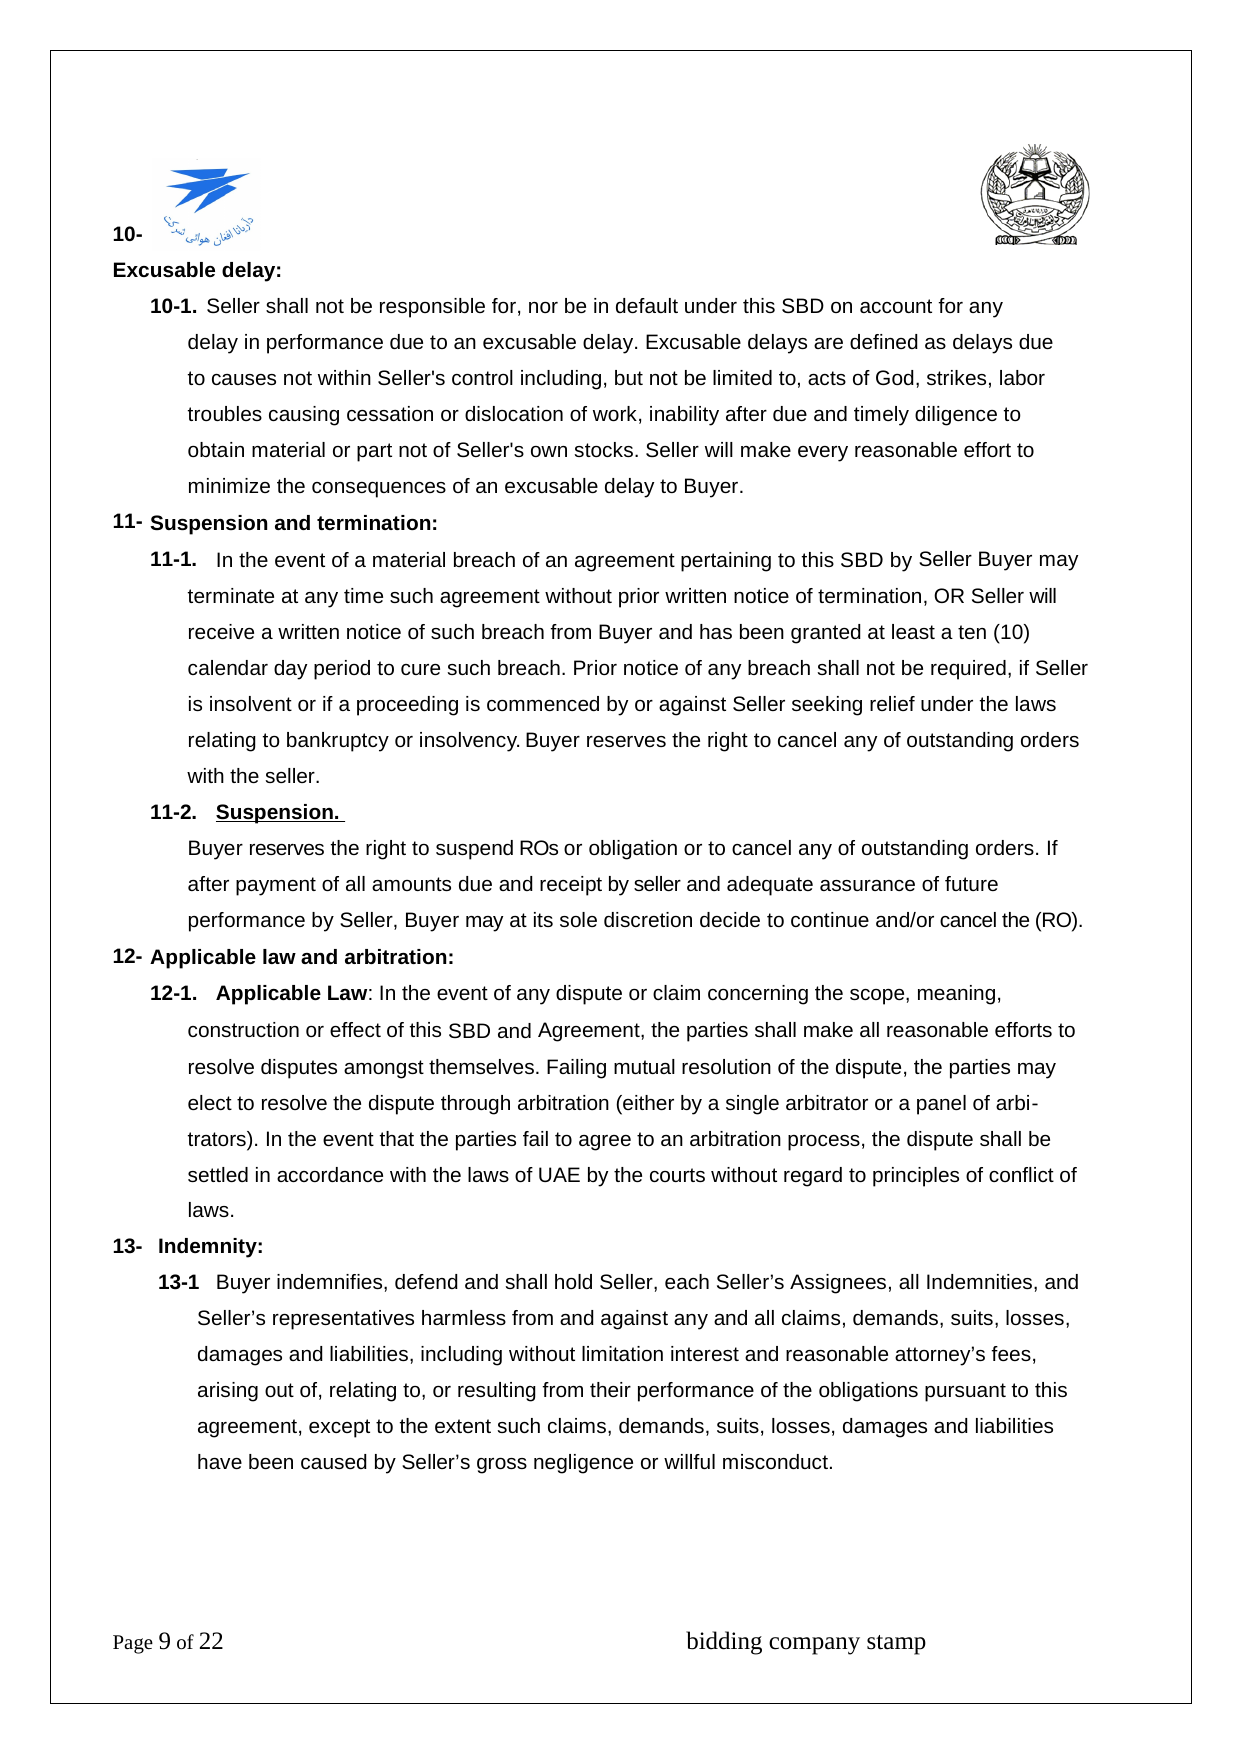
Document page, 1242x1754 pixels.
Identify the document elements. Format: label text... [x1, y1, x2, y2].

picture [152, 158, 261, 222]
picture [980, 144, 1090, 245]
list Suspension. [150, 800, 1092, 824]
list Buyer indemnifies, defend and shall hold Seller, each Seller’s Assignees, all Indemnities, and Seller’s representatives harmless from and against any and all claims, demands, suits, losses, damages and liabilities, including without limitation interest and reasonable attorney’s fees, arising out of, relating to, or resulting from their performance of the obligations pursuant to this agreement, except to the extent such claims, demands, suits, losses, damages and liabilities have been caused by Seller’s gross negligence or willful misconduct. [158, 1270, 1092, 1474]
list In the event of a material breach of an agreement pertaining to this SBD by Seller Buyer may terminate at any time such agreement without prior written notice of termination, OR Seller will receive a written notice of such breach from Buyer and has been granted at least a ten (10) calendar day period to cure such breach. Prior notice of any breach shall not be required, if Seller is insolvent or if a proceeding is commenced by or against Seller seeking relief under the laws relating to bankruptcy or insolvency. Buyer reserves the right to cancel any of outstanding orders with the seller. [150, 547, 1092, 788]
list Buyer reserves the right to suspend ROs or obligation or to cancel any of outstanding orders. If after payment of all amounts due and receipt by seller and adequate assurance of future performance by Seller, Buyer may at its sole discretion decide to continue and/or cancel the (RO). [187, 836, 1092, 931]
list Indemnity: [112, 1234, 1092, 1258]
list Applicable Law: In the event of any dispute or claim concerning the scope, meaning, construction or effect of this SBD and Agreement, the parties shall make all reasonable efforts to resolve disputes amongst themselves. Failing mutual resolution of the dispute, the parties may elect to resolve the dispute through arbitration (either by a single arbitrator or a panel of arbitrators). In the event that the parties fail to agree to an arbitration process, the dispute shall be settled in accordance with the laws of UAE by the courts without regard to principles of conflict of laws. [150, 981, 1092, 1222]
list Suspension and termination: [112, 509, 1055, 534]
list Excusable delay: [112, 222, 1055, 282]
list Seller shall not be responsible for, nor be in default under this SBD on account for any delay in performance due to an excusable delay. Excusable delays are defined as delays due to causes not within Seller's control including, but not be limited to, acts of God, strikes, labor troubles causing cessation or dislocation of work, inability after due and timely diligence to obtain material or part not of Seller's own stocks. Seller will make every reasonable effort to minimize the consequences of an excusable delay to Buyer. [150, 294, 1055, 497]
list Applicable law and arbitration: [112, 943, 1092, 968]
